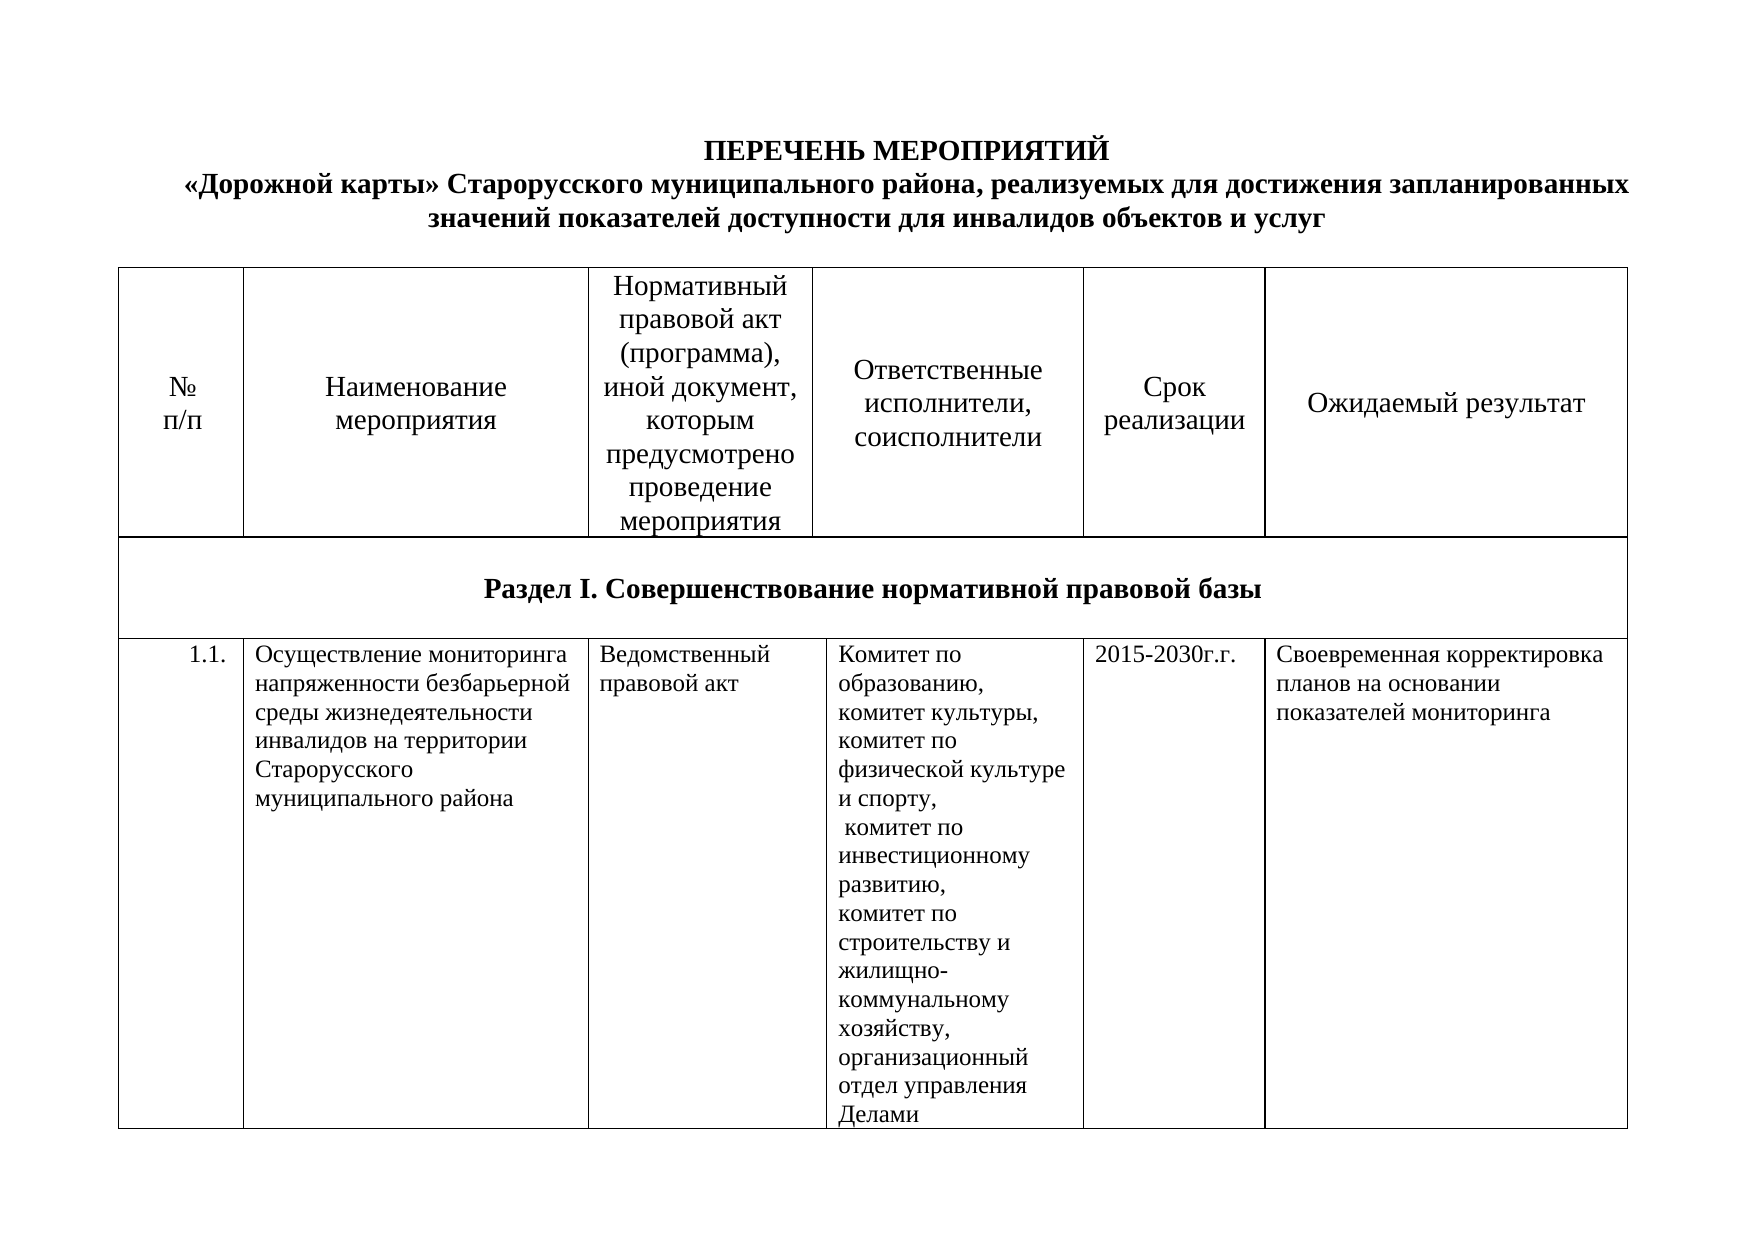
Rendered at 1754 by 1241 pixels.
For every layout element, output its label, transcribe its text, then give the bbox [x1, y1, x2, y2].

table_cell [1266, 639, 1627, 1128]
table_header Ответственные исполнители, соисполнители [813, 268, 1083, 536]
table_header № п/п [119, 268, 243, 536]
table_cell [589, 639, 826, 1128]
table_header Ожидаемый результат [1266, 268, 1627, 536]
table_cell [244, 639, 588, 1128]
table_header Нормативный правовой акт (программа), иной документ, которым предусмотрено проведение мероприятия [589, 268, 812, 536]
table_cell 1.1. [119, 639, 243, 1128]
text «Дорожной карты» Старорусского муниципального района, реализуемых для достижения запланированных значений показателей доступности для инвалидов объектов и услуг [118, 166, 1636, 233]
table_header Срок реализации [1084, 268, 1264, 536]
text ПЕРЕЧЕНЬ МЕРОПРИЯТИЙ [118, 133, 1636, 166]
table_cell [827, 639, 1083, 1128]
table_cell 2015-2030г.г. [1084, 639, 1264, 1128]
table_cell Раздел I. Совершенствование нормативной правовой базы [119, 538, 1627, 638]
table_header Наименование мероприятия [244, 268, 588, 536]
